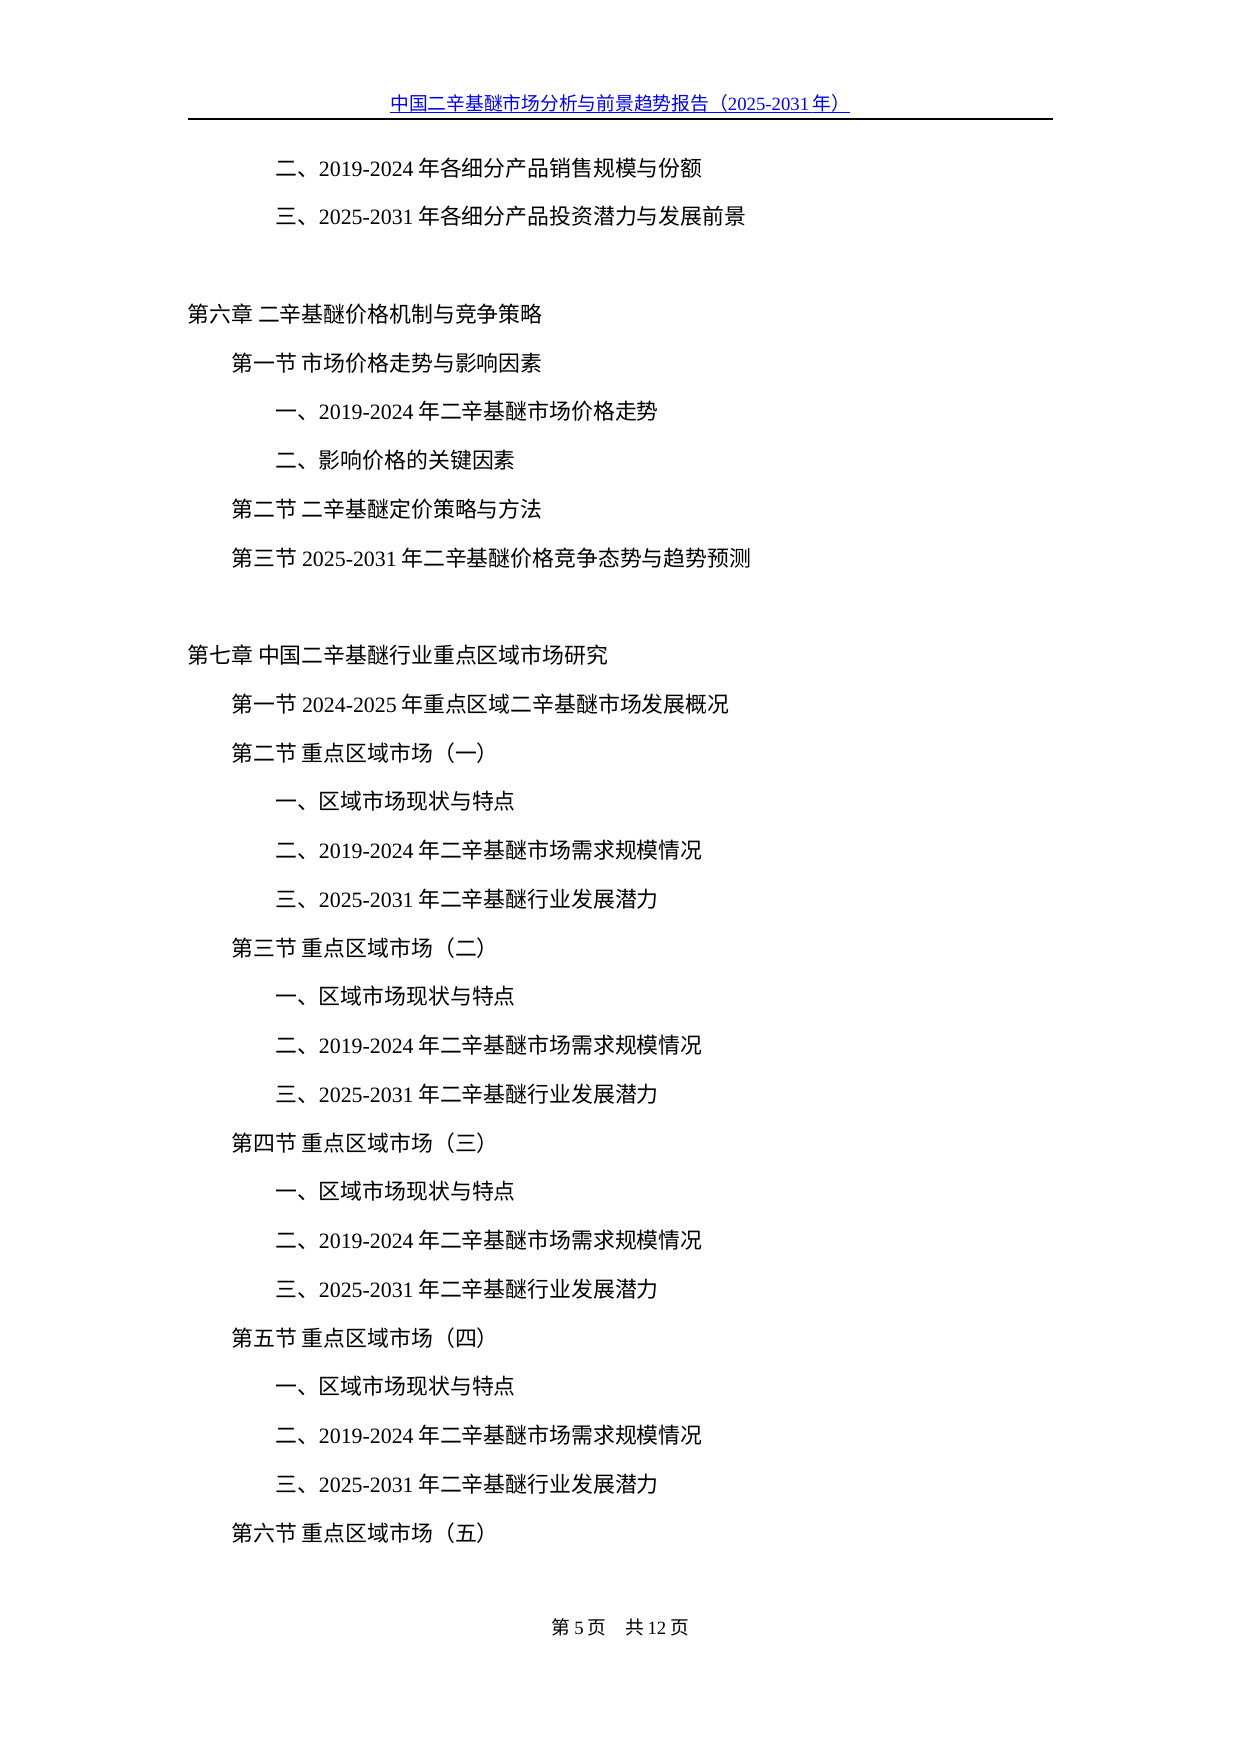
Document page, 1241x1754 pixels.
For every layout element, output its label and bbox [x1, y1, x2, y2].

text [187, 150, 1053, 1548]
